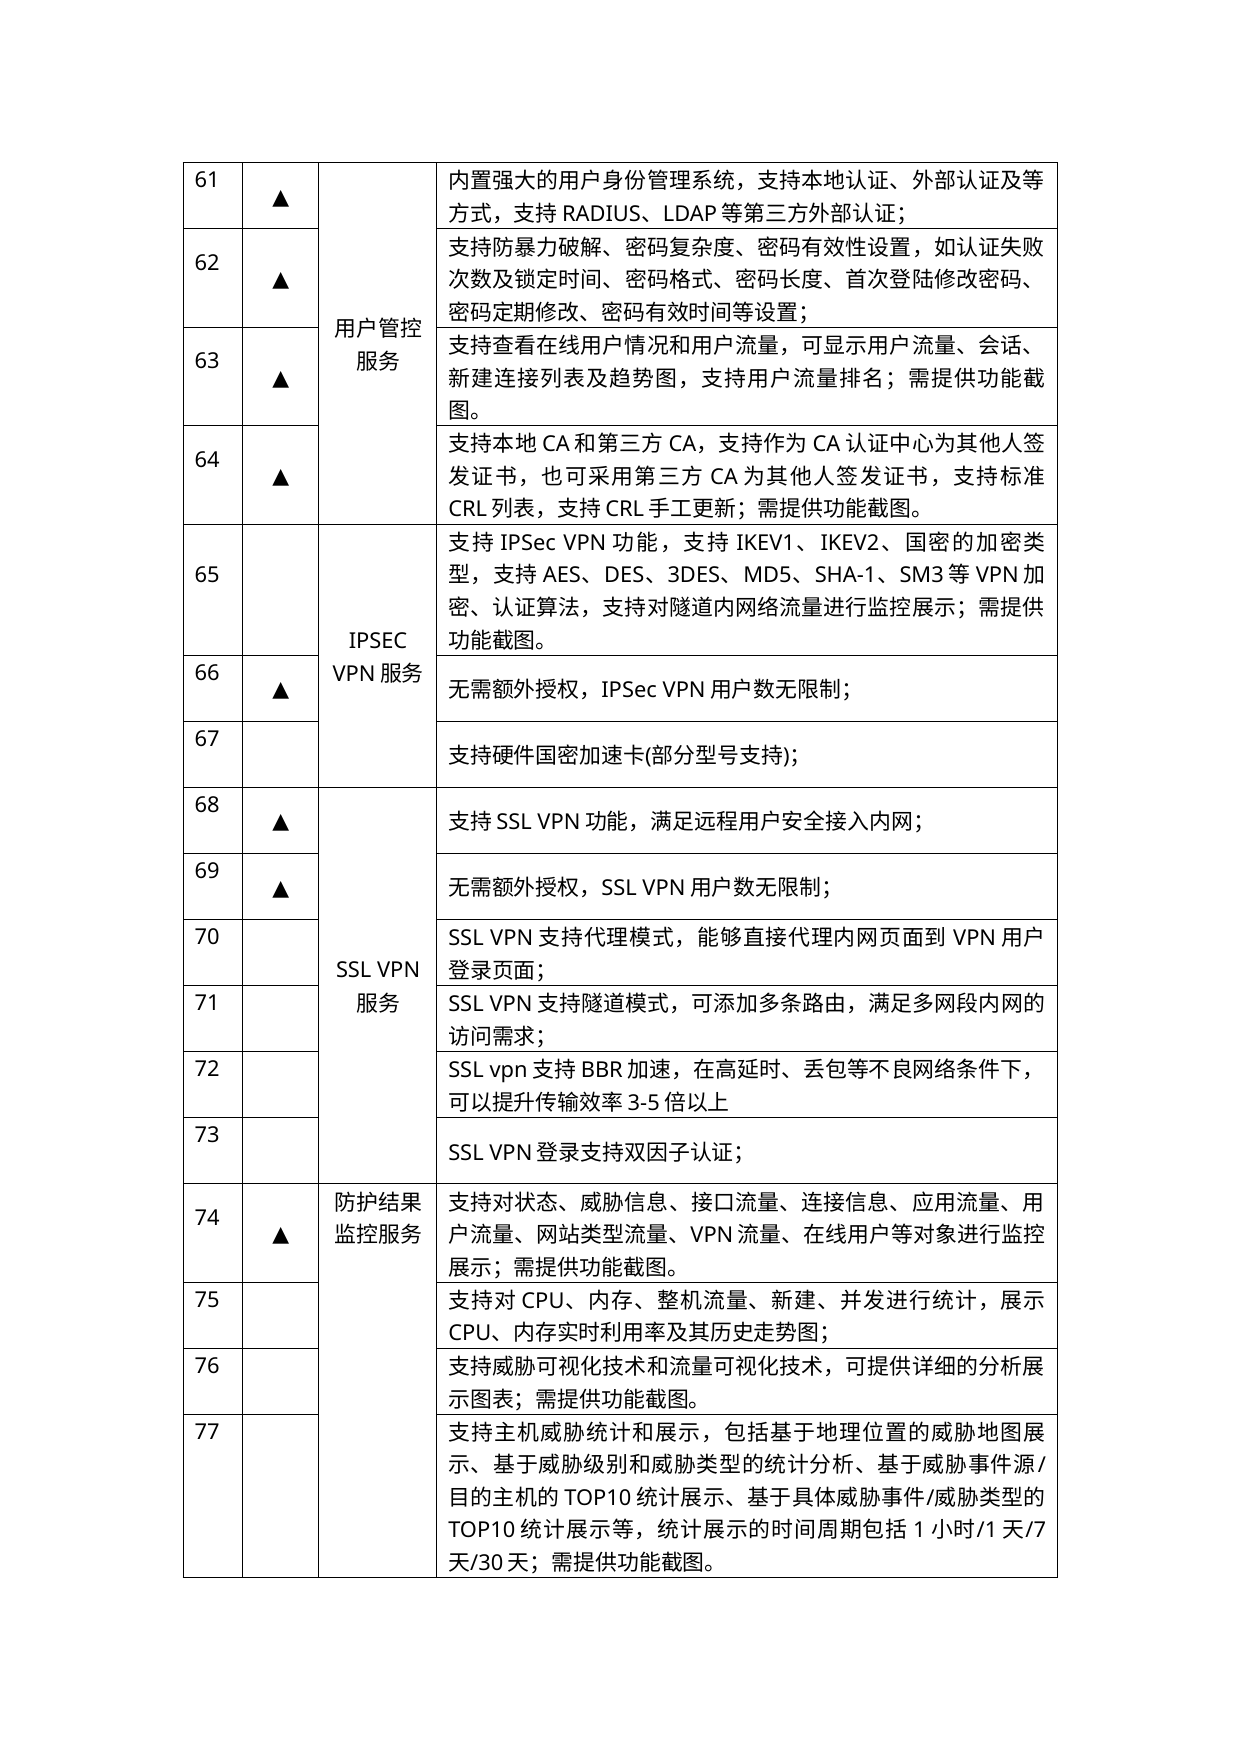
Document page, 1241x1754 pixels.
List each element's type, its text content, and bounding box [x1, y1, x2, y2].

table_cell [184, 328, 242, 425]
table_cell [243, 1283, 318, 1348]
table_cell SSL VPN支持隧道模式，可添加多条路由，满足多网段内网的访问需求； [437, 986, 1057, 1051]
table_cell ▲ [243, 163, 318, 228]
table_cell [184, 854, 242, 919]
table_cell [184, 1118, 242, 1183]
table_cell [184, 1184, 242, 1282]
table_cell 无需额外授权，SSL VPN用户数无限制； [437, 854, 1057, 919]
table_cell 支持本地CA和第三方CA，支持作为CA认证中心为其他人签发证书，也可采用第三方CA为其他人签发证书，支持标准CRL列表，支持CRL手工更新；需提供功能截图。 [437, 426, 1057, 524]
table_cell SSL VPN登录支持双因子认证； [437, 1118, 1057, 1183]
table_cell 内置强大的用户身份管理系统，支持本地认证、外部认证及等方式，支持RADIUS、LDAP等第三方外部认证； [437, 163, 1057, 228]
table_cell [184, 163, 242, 228]
table_cell [184, 656, 242, 721]
table_cell 支持防暴力破解、密码复杂度、密码有效性设置，如认证失败次数及锁定时间、密码格式、密码长度、首次登陆修改密码、密码定期修改、密码有效时间等设置； [437, 229, 1057, 327]
table_cell SSL VPN服务 [319, 788, 436, 1183]
table_cell 用户管控服务 [319, 163, 436, 524]
table_cell [243, 525, 318, 655]
table_cell [243, 920, 318, 985]
table_cell 支持查看在线用户情况和用户流量，可显示用户流量、会话、新建连接列表及趋势图，支持用户流量排名；需提供功能截图。 [437, 328, 1057, 425]
table_cell 无需额外授权，IPSec VPN用户数无限制； [437, 656, 1057, 721]
table_cell ▲ [243, 788, 318, 853]
table_cell [243, 986, 318, 1051]
table_cell [184, 1415, 242, 1577]
table_cell 支持威胁可视化技术和流量可视化技术，可提供详细的分析展示图表；需提供功能截图。 [437, 1349, 1057, 1414]
table_cell [243, 722, 318, 787]
table_cell [184, 788, 242, 853]
table_cell [184, 426, 242, 524]
table_cell [243, 1052, 318, 1117]
table_cell ▲ [243, 229, 318, 327]
table_cell [184, 229, 242, 327]
table_cell 支持对CPU、内存、整机流量、新建、并发进行统计，展示CPU、内存实时利用率及其历史走势图； [437, 1283, 1057, 1348]
table_cell [184, 722, 242, 787]
table_cell [243, 1415, 318, 1577]
table_cell [243, 1349, 318, 1414]
table_cell [243, 1118, 318, 1183]
table_cell ▲ [243, 426, 318, 524]
table_cell [184, 1349, 242, 1414]
table_cell SSL VPN支持代理模式，能够直接代理内网页面到VPN用户登录页面； [437, 920, 1057, 985]
table_cell ▲ [243, 1184, 318, 1282]
table_cell [184, 525, 242, 655]
table_cell 支持主机威胁统计和展示，包括基于地理位置的威胁地图展示、基于威胁级别和威胁类型的统计分析、基于威胁事件源/目的主机的TOP10统计展示、基于具体威胁事件/威胁类型的TOP10统计展示等，统计展示的时间周期包括1小时/1天/7天/30天；需提供功能截图。 [437, 1415, 1057, 1577]
table_cell [184, 1283, 242, 1348]
table_cell 防护结果监控服务 [319, 1184, 436, 1577]
table_cell 支持硬件国密加速卡(部分型号支持)； [437, 722, 1057, 787]
table_cell ▲ [243, 854, 318, 919]
table_cell ▲ [243, 328, 318, 425]
table_cell [184, 986, 242, 1051]
table_cell [184, 920, 242, 985]
table_cell ▲ [243, 656, 318, 721]
table_cell 支持IPSec VPN功能，支持IKEV1、IKEV2、国密的加密类型，支持AES、DES、3DES、MD5、SHA-1、SM3等VPN加密、认证算法，支持对隧道内网络流量进行监控展示；需提供功能截图。 [437, 525, 1057, 655]
table_cell 支持SSL VPN功能，满足远程用户安全接入内网； [437, 788, 1057, 853]
table_cell IPSEC VPN服务 [319, 525, 436, 787]
table_cell [184, 1052, 242, 1117]
table_cell SSL vpn支持BBR加速，在高延时、丢包等不良网络条件下，可以提升传输效率3-5倍以上 [437, 1052, 1057, 1117]
table_cell 支持对状态、威胁信息、接口流量、连接信息、应用流量、用户流量、网站类型流量、VPN流量、在线用户等对象进行监控展示；需提供功能截图。 [437, 1184, 1057, 1282]
